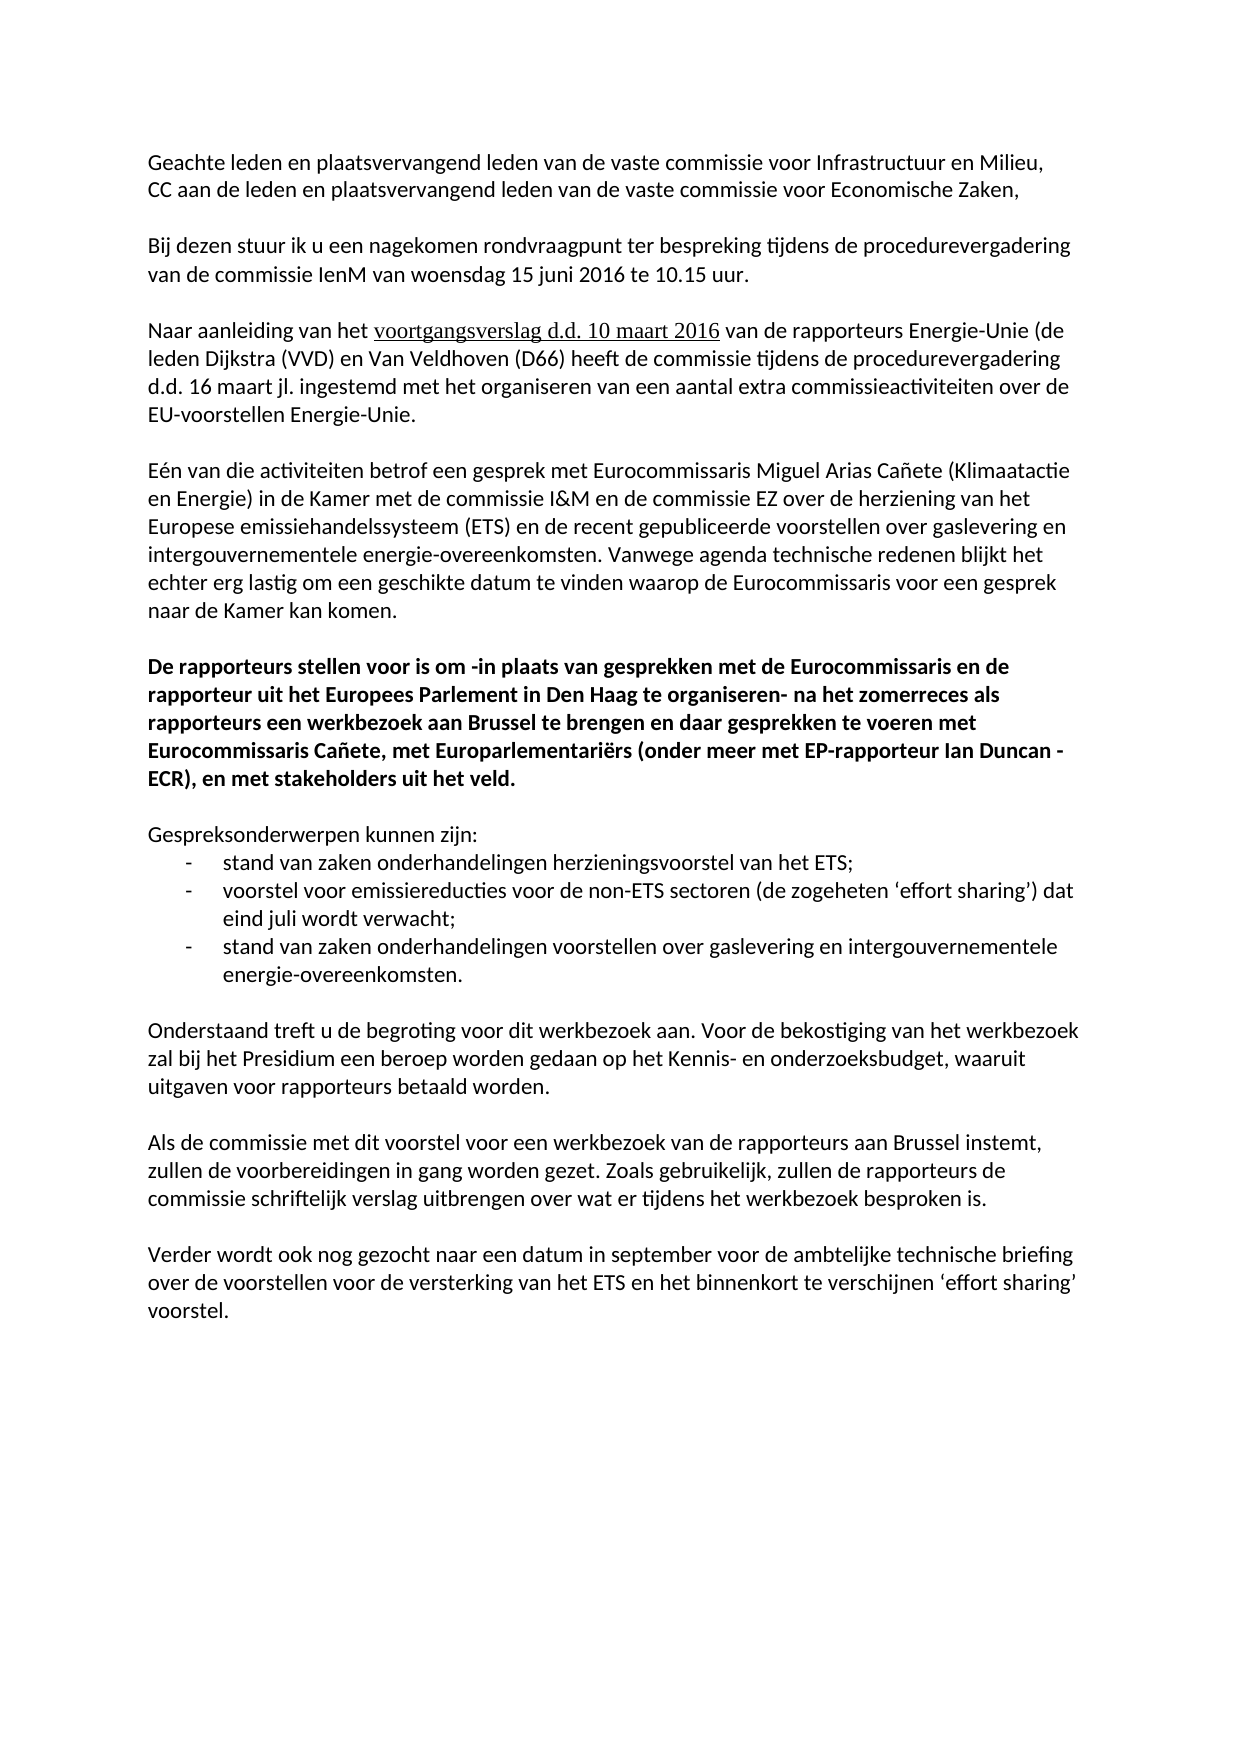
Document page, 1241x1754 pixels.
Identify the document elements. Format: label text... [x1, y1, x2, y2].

text Gespreksonderwerpen kunnen zijn: [148, 820, 1093, 848]
text Als de commissie met dit voorstel voor een werkbezoek van de rapporteurs aan Brussel instemt, zullen de voorbereidingen in gang worden gezet. Zoals gebruikelijk, zullen de rapporteurs de commissie schriftelijk verslag uitbrengen over wat er tijdens het werkbezoek besproken is. [148, 1128, 1093, 1212]
list stand van zaken onderhandelingen voorstellen over gaslevering en intergouvernementele energie-overeenkomsten. [185, 932, 1093, 988]
text Verder wordt ook nog gezocht naar een datum in september voor de ambtelijke technische briefing over de voorstellen voor de versterking van het ETS en het binnenkort te verschijnen ‘effort sharing’ voorstel. [148, 1240, 1093, 1324]
list voorstel voor emissiereducties voor de non-ETS sectoren (de zogeheten ‘effort sharing’) dat eind juli wordt verwacht; [185, 876, 1093, 932]
list stand van zaken onderhandelingen herzieningsvoorstel van het ETS; [185, 848, 1093, 876]
text Naar aanleiding van het voortgangsverslag d.d. 10 maart 2016 van de rapporteurs Energie-Unie (de leden Dijkstra (VVD) en Van Veldhoven (D66) heeft de commissie tijdens de procedurevergadering d.d. 16 maart jl. ingestemd met het organiseren van een aantal extra commissieactiviteiten over de EU-voorstellen Energie-Unie. [148, 316, 1093, 428]
text Eén van die activiteiten betrof een gesprek met Eurocommissaris Miguel Arias Cañete (Klimaatactie en Energie) in de Kamer met de commissie I&M en de commissie EZ over de herziening van het Europese emissiehandelssysteem (ETS) en de recent gepubliceerde voorstellen over gaslevering en intergouvernementele energie-overeenkomsten. Vanwege agenda technische redenen blijkt het echter erg lastig om een geschikte datum te vinden waarop de Eurocommissaris voor een gesprek naar de Kamer kan komen. [148, 456, 1093, 624]
text Onderstaand treft u de begroting voor dit werkbezoek aan. Voor de bekostiging van het werkbezoek zal bij het Presidium een beroep worden gedaan op het Kennis- en onderzoeksbudget, waaruit uitgaven voor rapporteurs betaald worden. [148, 1016, 1093, 1100]
text CC aan de leden en plaatsvervangend leden van de vaste commissie voor Economische Zaken, [148, 176, 1093, 204]
text Geachte leden en plaatsvervangend leden van de vaste commissie voor Infrastructuur en Milieu, [148, 148, 1093, 176]
text De rapporteurs stellen voor is om -in plaats van gesprekken met de Eurocommissaris en de rapporteur uit het Europees Parlement in Den Haag te organiseren- na het zomerreces als rapporteurs een werkbezoek aan Brussel te brengen en daar gesprekken te voeren met Eurocommissaris Cañete, met Europarlementariërs (onder meer met EP-rapporteur Ian Duncan -ECR), en met stakeholders uit het veld. [148, 652, 1093, 792]
text Bij dezen stuur ik u een nagekomen rondvraagpunt ter bespreking tijdens de procedurevergadering van de commissie IenM van woensdag 15 juni 2016 te 10.15 uur. [148, 232, 1093, 288]
